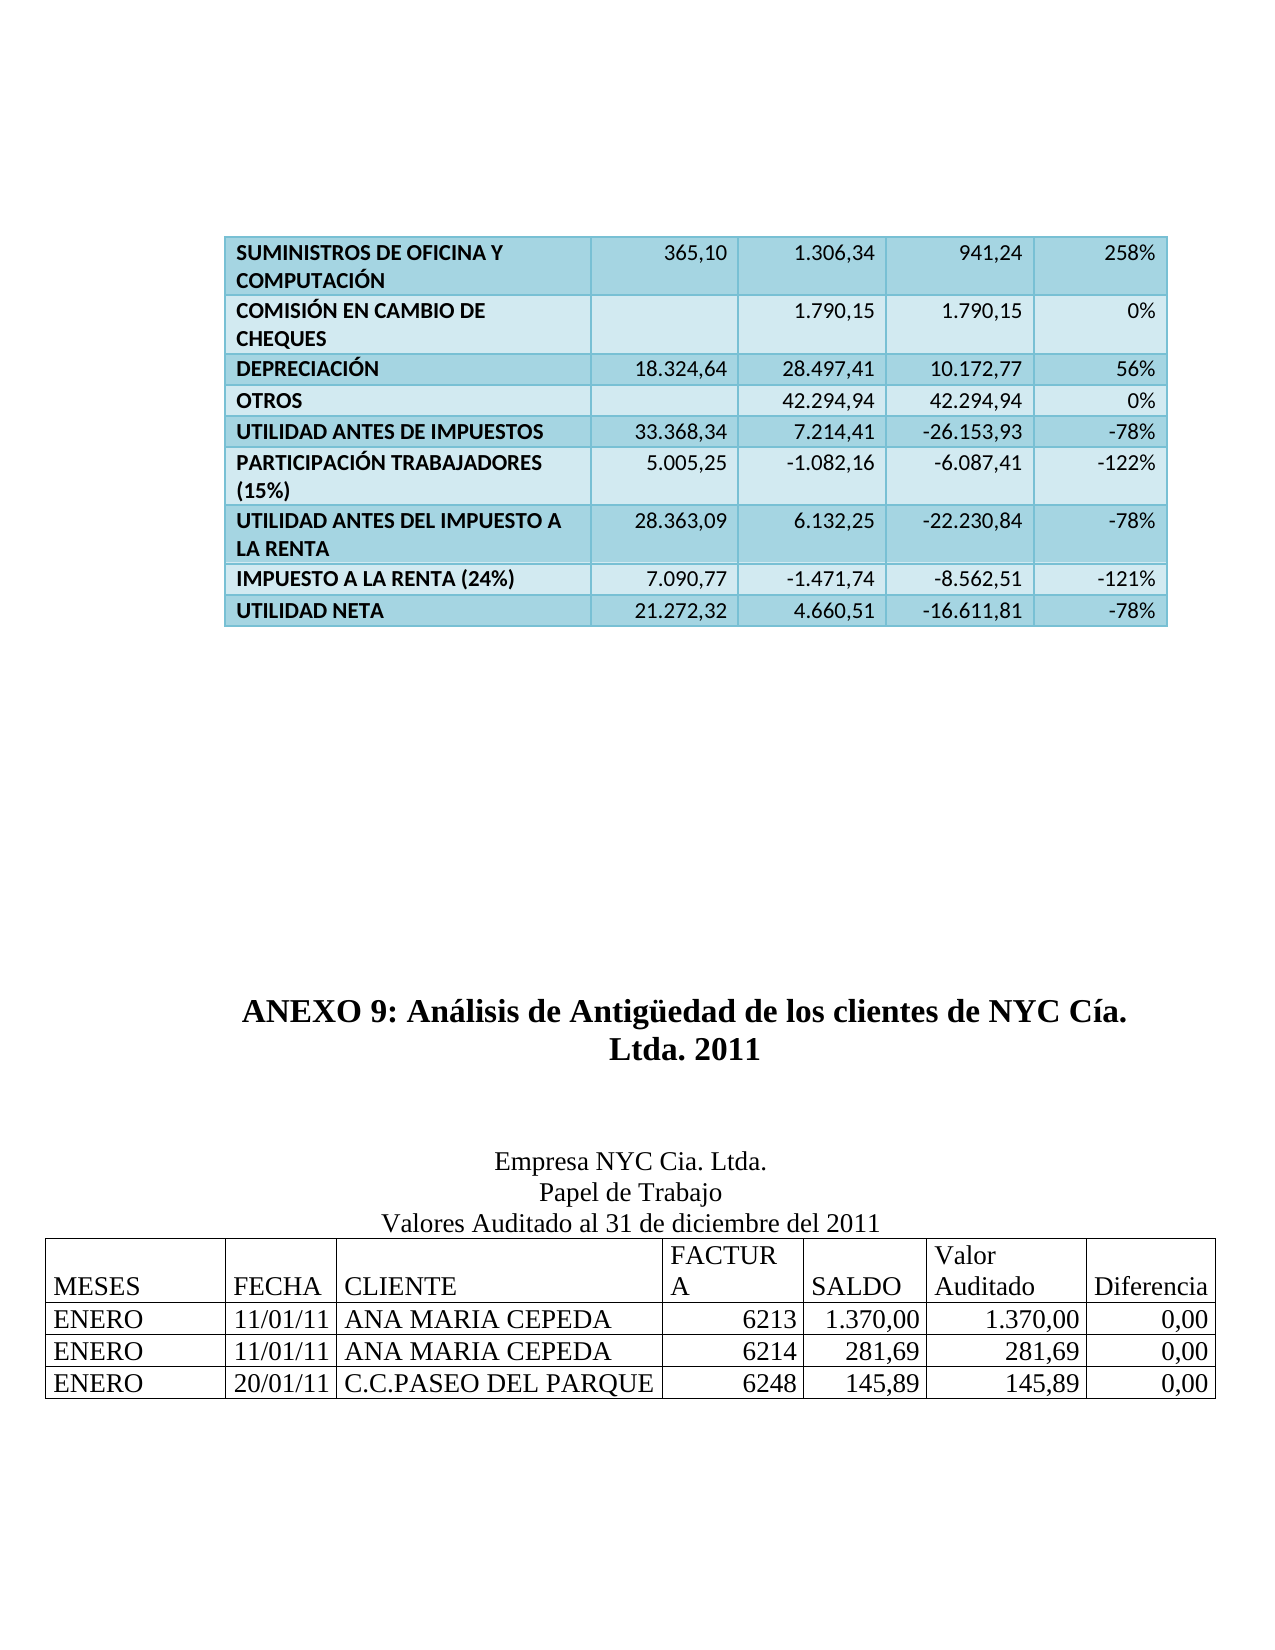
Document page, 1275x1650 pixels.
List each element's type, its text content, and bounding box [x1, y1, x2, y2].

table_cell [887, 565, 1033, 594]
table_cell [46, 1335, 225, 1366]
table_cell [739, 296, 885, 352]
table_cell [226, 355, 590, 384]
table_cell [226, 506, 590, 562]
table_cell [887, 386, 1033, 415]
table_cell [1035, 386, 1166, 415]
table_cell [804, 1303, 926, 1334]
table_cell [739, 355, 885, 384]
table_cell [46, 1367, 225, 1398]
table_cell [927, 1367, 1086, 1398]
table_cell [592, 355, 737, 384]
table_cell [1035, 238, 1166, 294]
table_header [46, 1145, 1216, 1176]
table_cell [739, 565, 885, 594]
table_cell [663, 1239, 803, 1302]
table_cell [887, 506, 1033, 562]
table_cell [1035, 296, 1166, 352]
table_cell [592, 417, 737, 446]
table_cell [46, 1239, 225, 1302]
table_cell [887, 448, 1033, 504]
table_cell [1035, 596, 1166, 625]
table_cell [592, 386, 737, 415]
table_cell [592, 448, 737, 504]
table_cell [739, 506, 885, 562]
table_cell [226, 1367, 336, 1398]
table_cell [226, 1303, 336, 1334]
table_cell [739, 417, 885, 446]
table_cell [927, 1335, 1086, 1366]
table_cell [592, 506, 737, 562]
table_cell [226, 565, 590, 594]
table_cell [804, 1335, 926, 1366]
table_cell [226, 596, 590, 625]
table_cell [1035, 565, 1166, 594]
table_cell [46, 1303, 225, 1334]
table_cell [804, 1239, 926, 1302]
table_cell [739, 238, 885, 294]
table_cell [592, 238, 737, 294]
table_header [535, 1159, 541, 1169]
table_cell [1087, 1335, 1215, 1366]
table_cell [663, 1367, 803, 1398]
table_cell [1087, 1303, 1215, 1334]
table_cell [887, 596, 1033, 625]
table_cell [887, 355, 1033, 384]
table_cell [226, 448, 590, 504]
list ANEXO 9: Análisis de Antigüedad de los clientes de NYC Cía. Ltda. 2011 [236, 991, 1133, 1068]
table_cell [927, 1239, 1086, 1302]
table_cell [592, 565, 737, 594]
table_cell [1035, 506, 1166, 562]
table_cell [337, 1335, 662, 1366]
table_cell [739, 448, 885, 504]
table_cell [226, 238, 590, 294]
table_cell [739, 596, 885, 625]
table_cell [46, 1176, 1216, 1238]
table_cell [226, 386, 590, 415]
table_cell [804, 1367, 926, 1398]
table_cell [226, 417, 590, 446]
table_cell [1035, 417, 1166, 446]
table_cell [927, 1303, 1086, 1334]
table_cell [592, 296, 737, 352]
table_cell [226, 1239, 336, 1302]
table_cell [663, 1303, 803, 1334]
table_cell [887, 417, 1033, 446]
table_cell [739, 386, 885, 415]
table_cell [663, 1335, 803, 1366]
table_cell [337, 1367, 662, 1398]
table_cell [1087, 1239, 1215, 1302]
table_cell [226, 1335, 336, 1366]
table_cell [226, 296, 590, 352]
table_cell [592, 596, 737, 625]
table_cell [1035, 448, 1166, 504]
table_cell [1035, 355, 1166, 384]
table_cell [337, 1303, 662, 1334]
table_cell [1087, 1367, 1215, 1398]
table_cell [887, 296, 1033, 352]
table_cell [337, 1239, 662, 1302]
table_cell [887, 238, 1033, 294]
